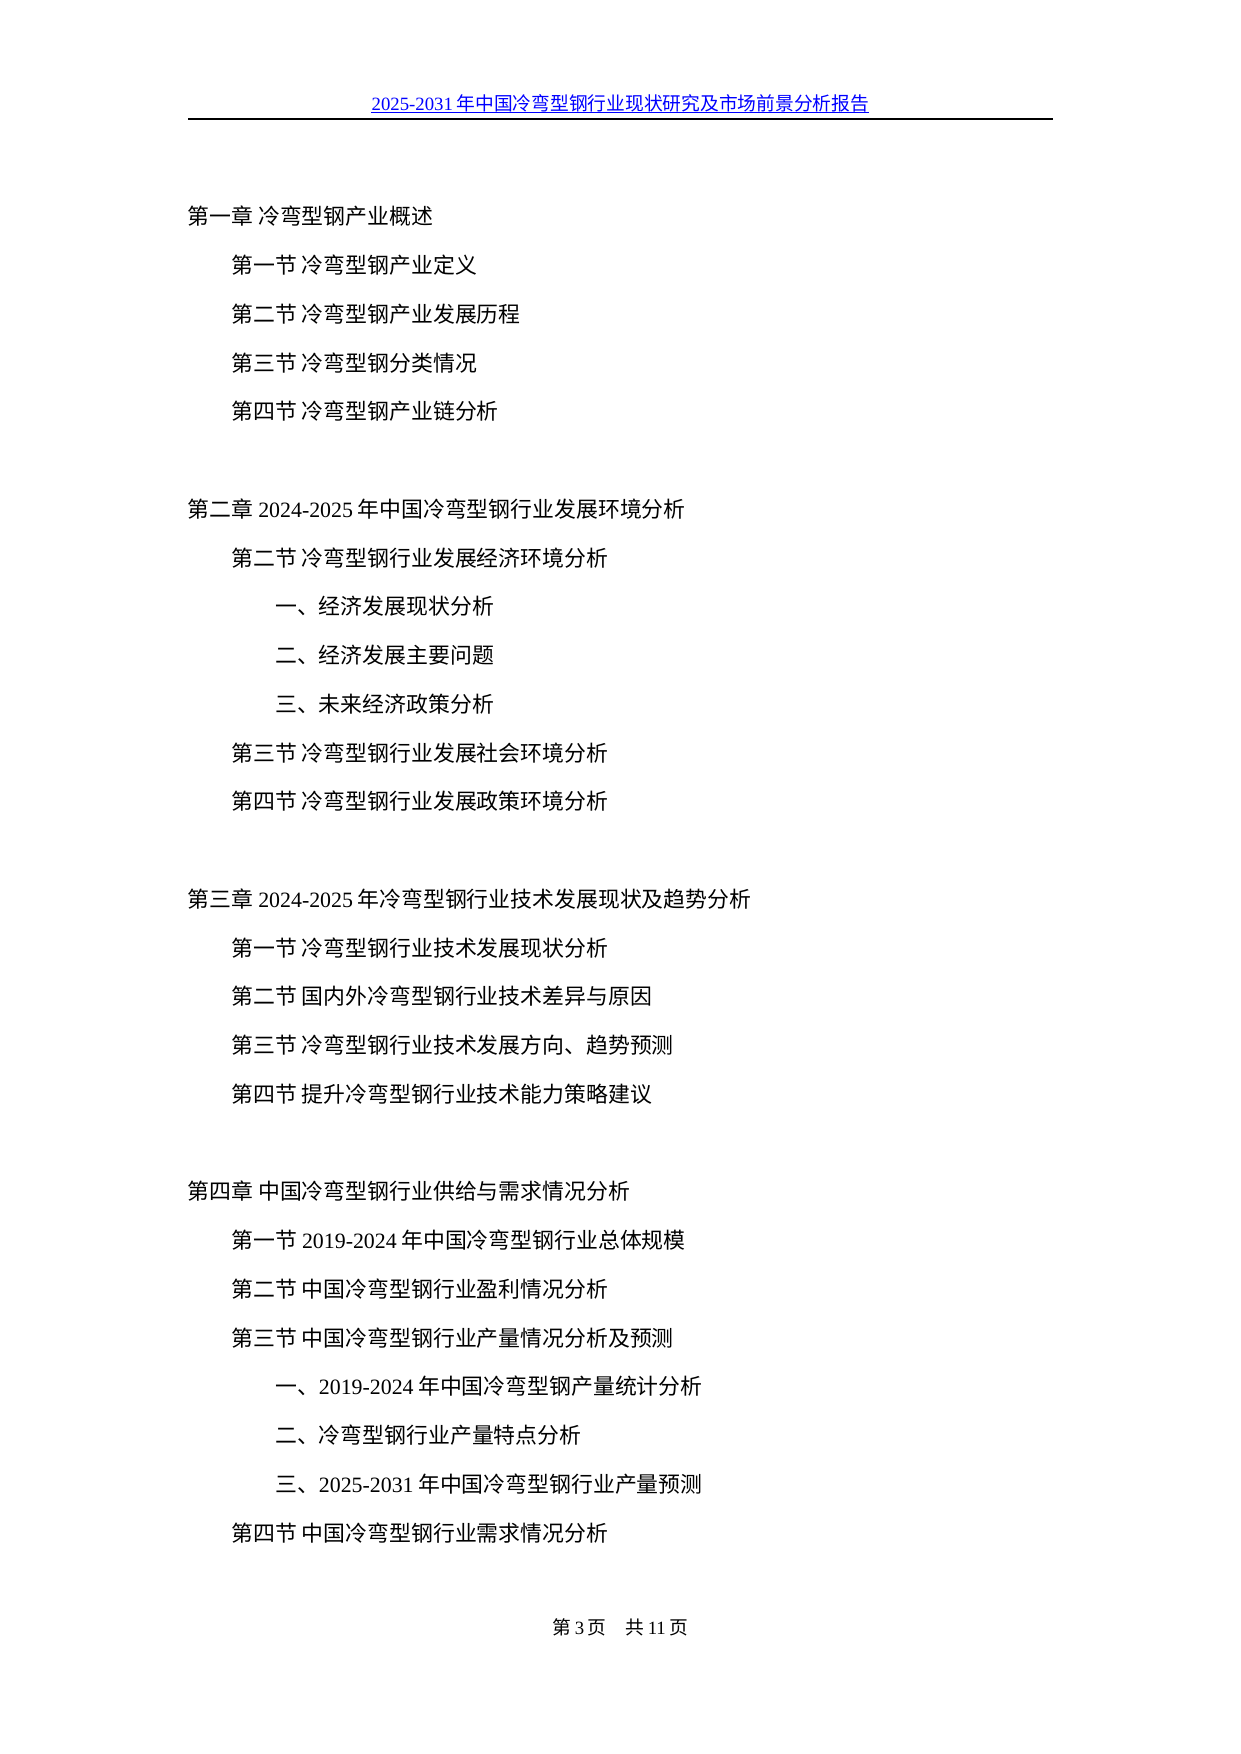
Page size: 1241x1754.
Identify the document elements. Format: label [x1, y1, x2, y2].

text [187, 150, 1053, 1548]
